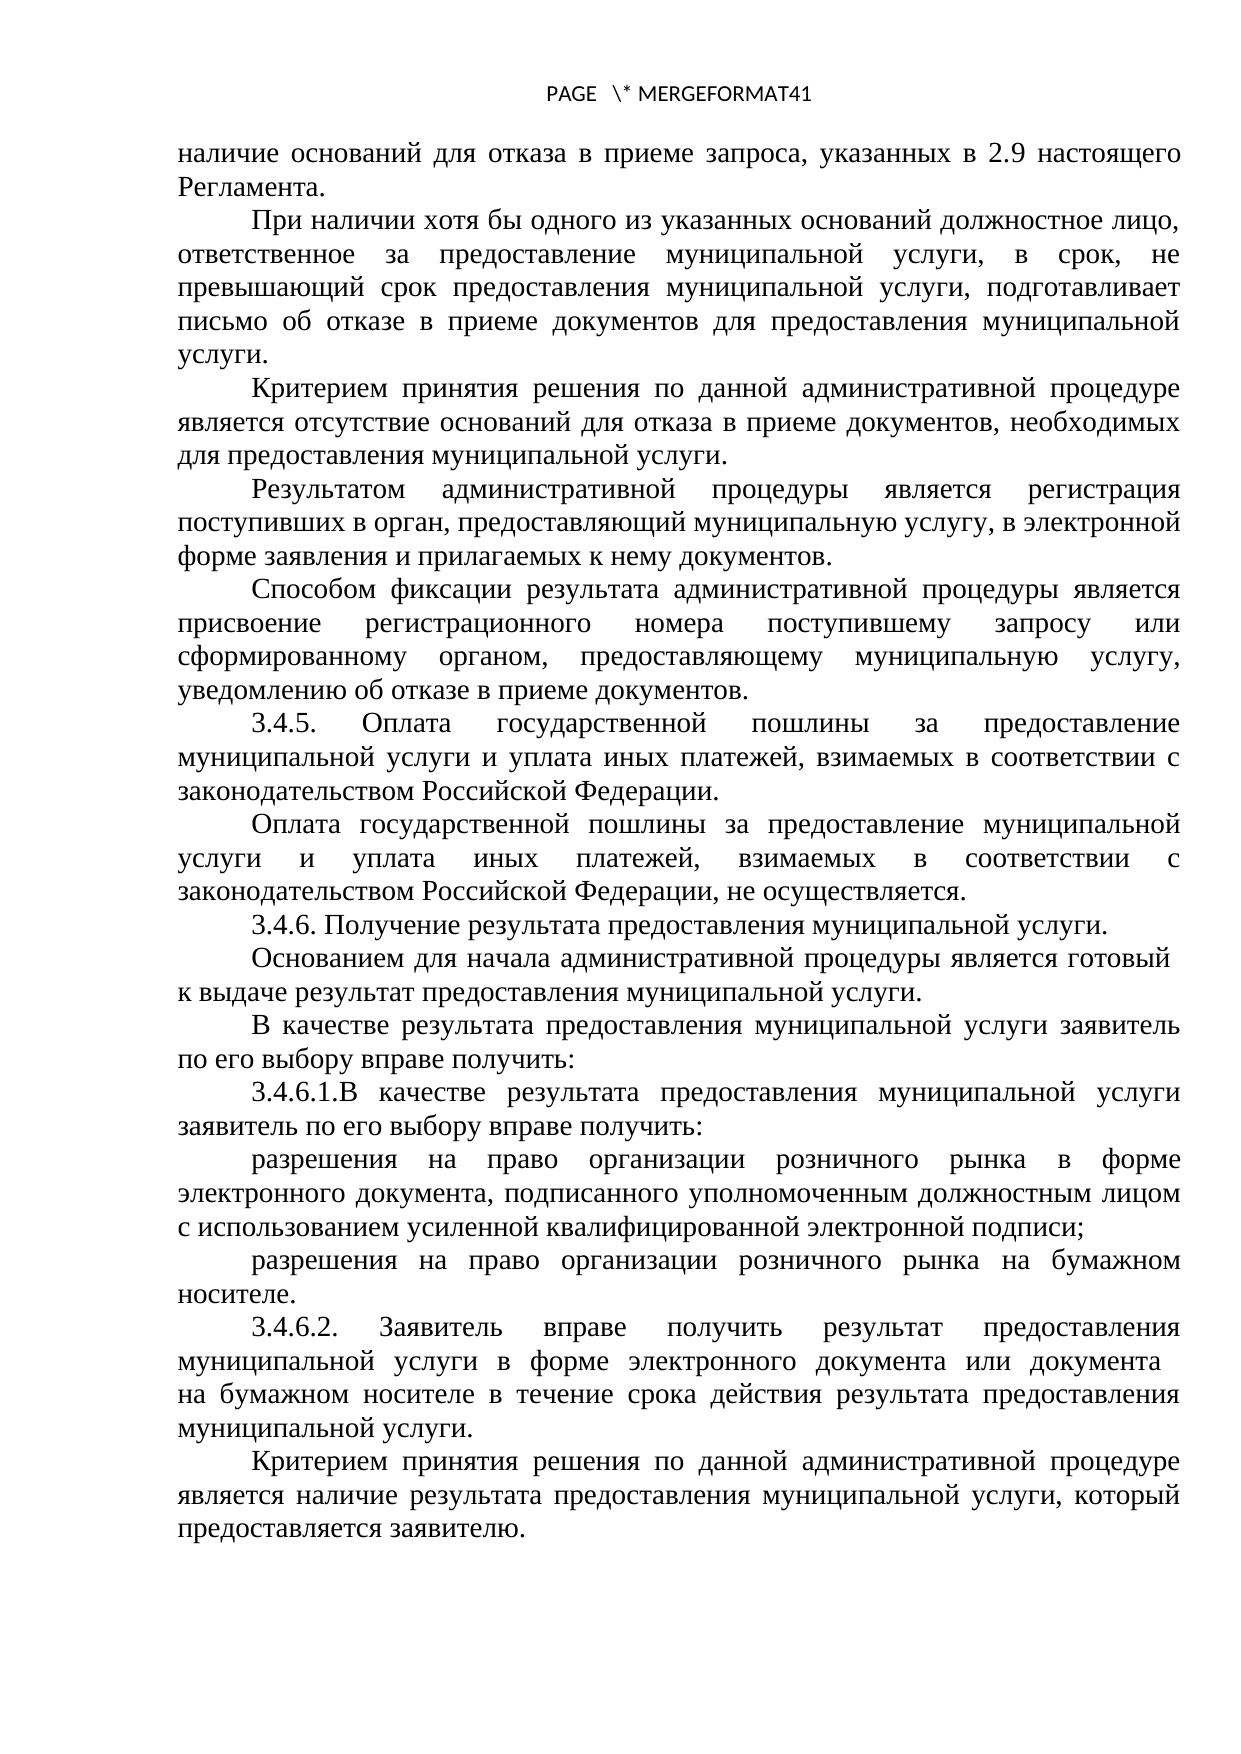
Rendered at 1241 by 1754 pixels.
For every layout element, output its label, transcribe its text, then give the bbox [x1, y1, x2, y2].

text 3.4.5. Оплата государственной пошлины за предоставление муниципальной услуги и уплата иных платежей, взимаемых в соответствии с законодательством Российской Федерации. [177, 706, 1181, 806]
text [177, 135, 1181, 202]
text Способом фиксации результата административной процедуры является присвоение регистрационного номера поступившему запросу или сформированному органом, предоставляющему муниципальную услугу, уведомлению об отказе в приеме документов. [177, 571, 1181, 706]
text разрешения на право организации розничного рынка на бумажном носителе. [177, 1242, 1181, 1309]
text Критерием принятия решения по данной административной процедуре является наличие результата предоставления муниципальной услуги, который предоставляется заявителю. [177, 1443, 1181, 1544]
text При наличии хотя бы одного из указанных оснований должностное лицо, ответственное за предоставление муниципальной услуги, в срок, не превышающий срок предоставления муниципальной услуги, подготавливает письмо об отказе в приеме документов для предоставления муниципальной услуги. [177, 202, 1181, 370]
text 3.4.6. Получение результата предоставления муниципальной услуги. [177, 907, 1181, 940]
text Оплата государственной пошлины за предоставление муниципальной услуги и уплата иных платежей, взимаемых в соответствии с законодательством Российской Федерации, не осуществляется. [177, 806, 1181, 907]
text В качестве результата предоставления муниципальной услуги заявитель по его выбору вправе получить: [177, 1007, 1181, 1074]
text Основанием для начала административной процедуры является готовый к выдаче результат предоставления муниципальной услуги. [177, 940, 1181, 1007]
text разрешения на право организации розничного рынка в форме электронного документа, подписанного уполномоченным должностным лицом с использованием усиленной квалифицированной электронной подписи; [177, 1142, 1181, 1242]
text 3.4.6.2. Заявитель вправе получить результат предоставления муниципальной услуги в форме электронного документа или документа на бумажном носителе в течение срока действия результата предоставления муниципальной услуги. [177, 1309, 1181, 1443]
text 3.4.6.1.В качестве результата предоставления муниципальной услуги заявитель по его выбору вправе получить: [177, 1074, 1181, 1142]
text Результатом административной процедуры является регистрация поступивших в орган, предоставляющий муниципальную услугу, в электронной форме заявления и прилагаемых к нему документов. [177, 471, 1181, 571]
text Критерием принятия решения по данной административной процедуре является отсутствие оснований для отказа в приеме документов, необходимых для предоставления муниципальной услуги. [177, 370, 1181, 471]
